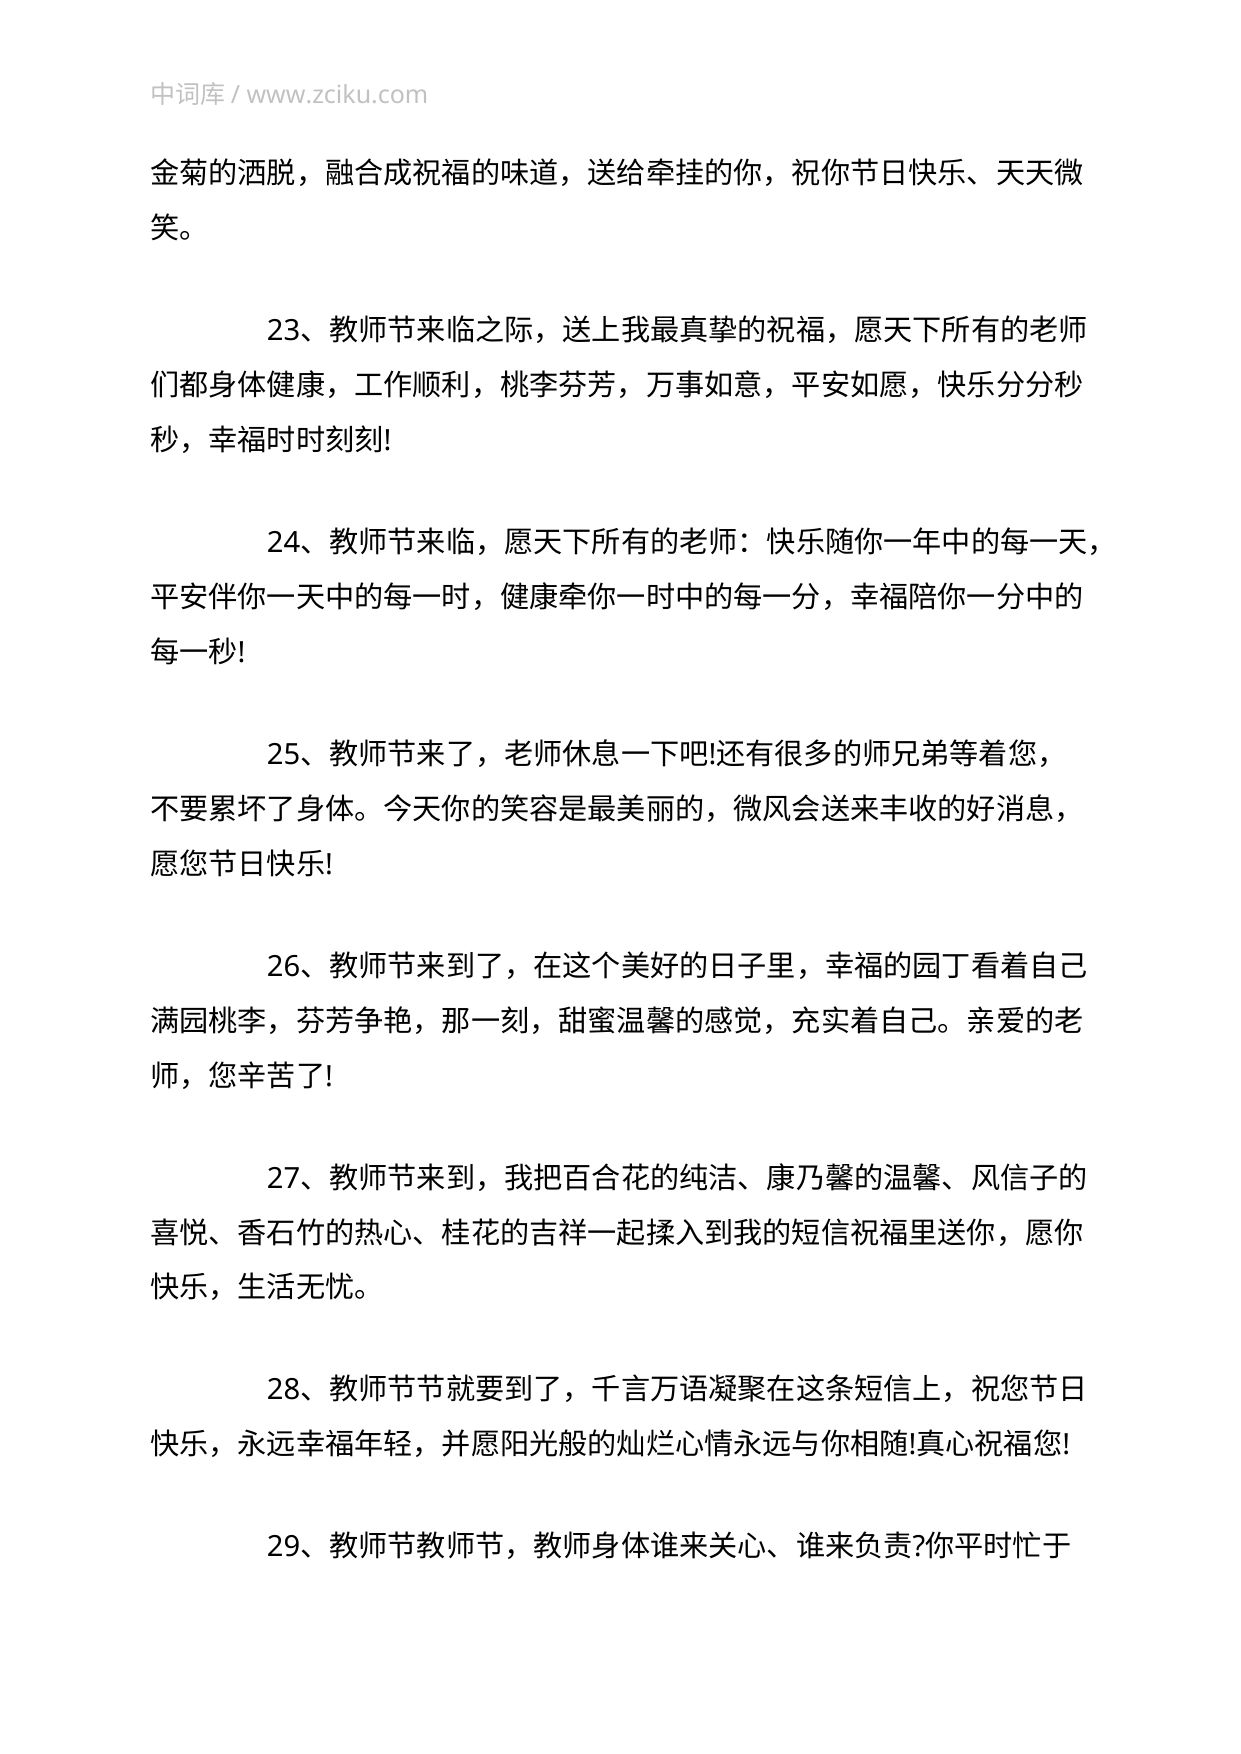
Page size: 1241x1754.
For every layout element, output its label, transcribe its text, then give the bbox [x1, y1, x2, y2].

text 23、教师节来临之际，送上我最真挚的祝福，愿天下所有的老师们都身体健康，工作顺利，桃李芬芳，万事如意，平安如愿，快乐分分秒秒，幸福时时刻刻! [150, 307, 1090, 459]
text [150, 150, 1090, 247]
text 26、教师节来到了，在这个美好的日子里，幸福的园丁看着自己满园桃李，芬芳争艳，那一刻，甜蜜温馨的感觉，充实着自己。亲爱的老师，您辛苦了! [150, 942, 1090, 1094]
text 24、教师节来临，愿天下所有的老师：快乐随你一年中的每一天，平安伴你一天中的每一时，健康牵你一时中的每一分，幸福陪你一分中的每一秒! [150, 518, 1090, 671]
text 28、教师节节就要到了，千言万语凝聚在这条短信上，祝您节日快乐，永远幸福年轻，并愿阳光般的灿烂心情永远与你相随!真心祝福您! [150, 1366, 1090, 1463]
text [150, 1523, 1090, 1565]
text 27、教师节来到，我把百合花的纯洁、康乃馨的温馨、风信子的喜悦、香石竹的热心、桂花的吉祥一起揉入到我的短信祝福里送你，愿你快乐，生活无忧。 [150, 1154, 1090, 1306]
text 25、教师节来了，老师休息一下吧!还有很多的师兄弟等着您，不要累坏了身体。今天你的笑容是最美丽的，微风会送来丰收的好消息，愿您节日快乐! [150, 730, 1090, 883]
